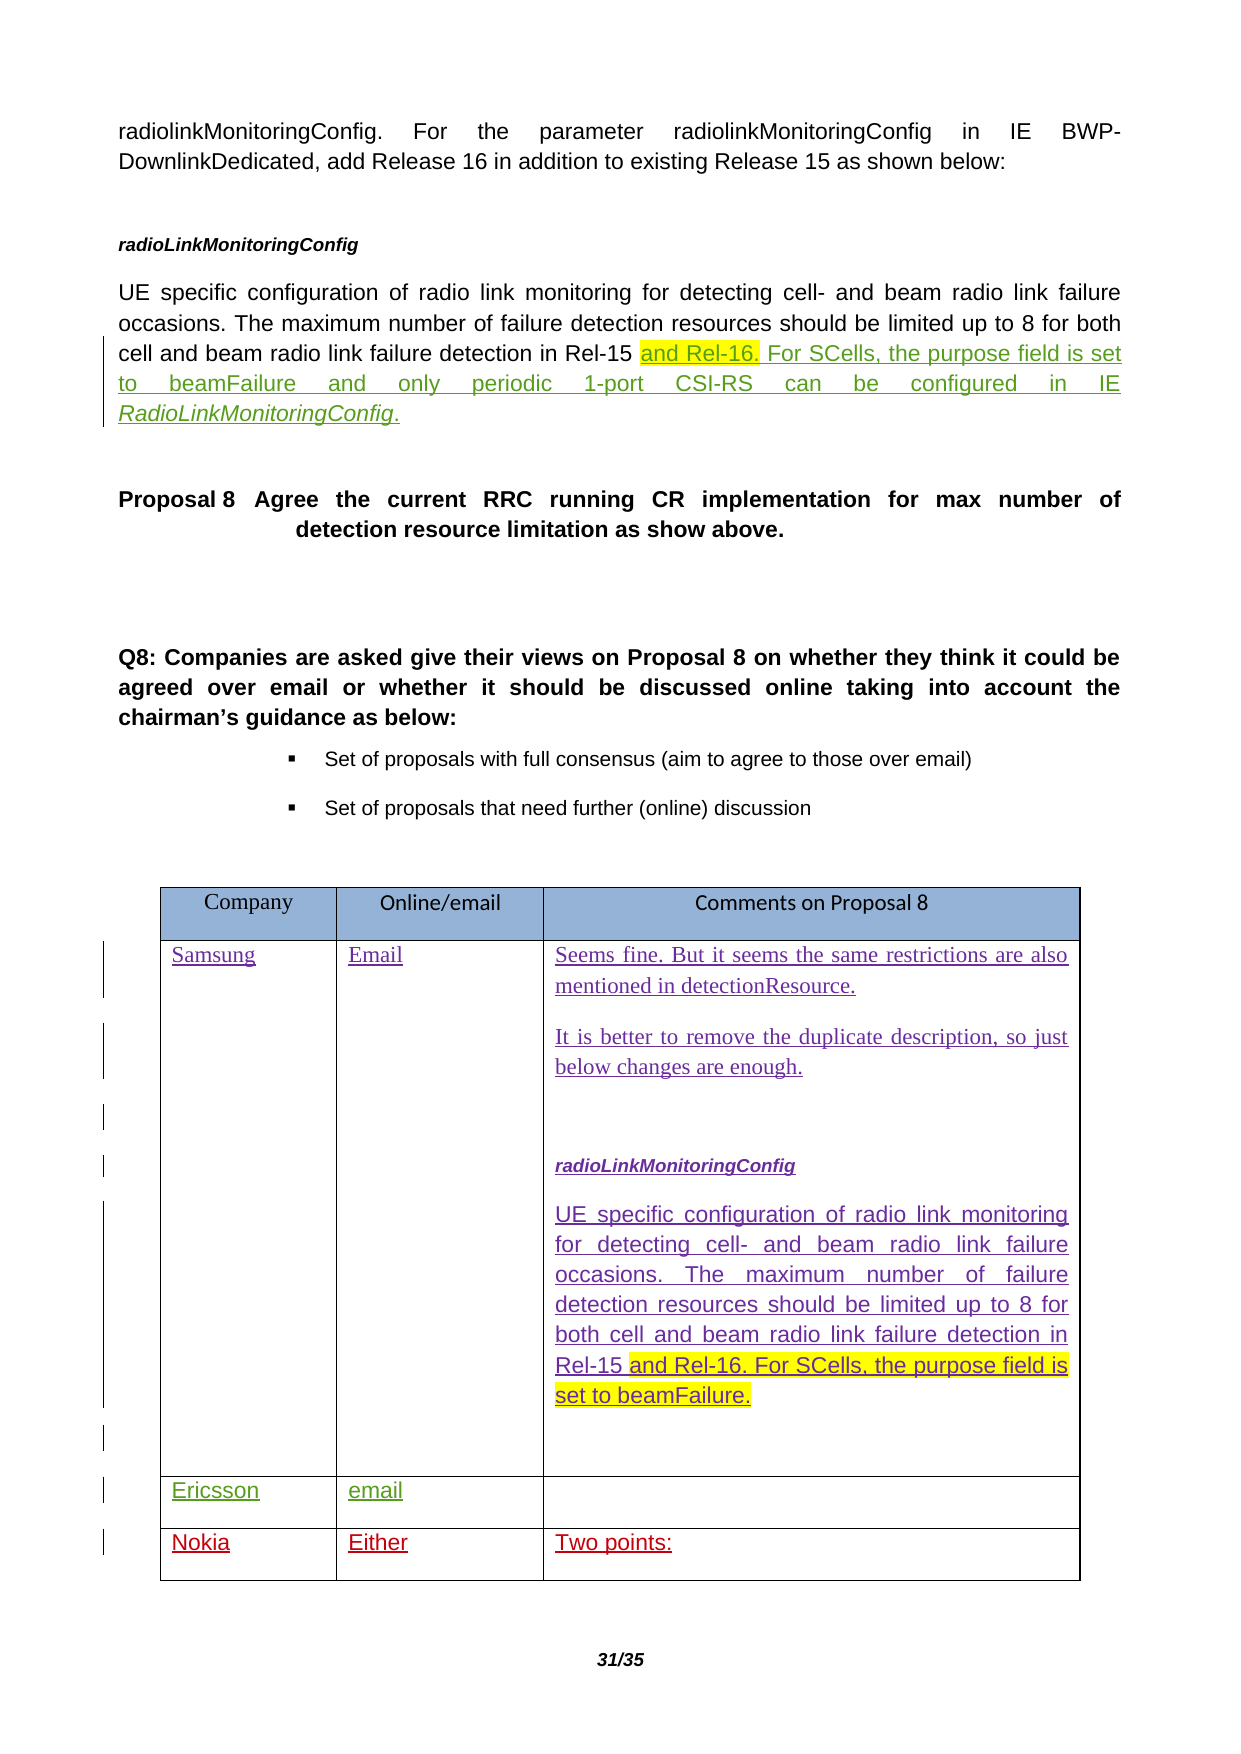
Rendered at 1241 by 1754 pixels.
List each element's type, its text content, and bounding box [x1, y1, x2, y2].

text Agree the current RRC running CR implementation for max number of detection resource limitation as show above. [118, 486, 1122, 542]
text UE specific configuration of radio link monitoring for detecting cell- and beam radio link failure occasions. The maximum number of failure detection resources should be limited up to 8 for both cell and beam radio link failure detection in Rel-15 [118, 279, 1122, 427]
text Q8: Companies are asked give their views on Proposal 8 on whether they think it could be agreed over email or whether it should be discussed online taking into account the chairman’s guidance as below: [118, 644, 1122, 731]
table_cell [161, 1477, 336, 1528]
table_header Online/email [337, 888, 543, 940]
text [118, 118, 1122, 175]
text radioLinkMonitoringConfig [118, 234, 1122, 255]
table_cell [544, 1477, 1079, 1528]
table_cell [544, 941, 1079, 1476]
list Set of proposals with full consensus (aim to agree to those over email) [287, 747, 1122, 771]
table_cell [161, 941, 336, 1476]
table_cell [544, 1529, 1079, 1580]
table_cell [161, 1529, 336, 1580]
table_cell [337, 1529, 543, 1580]
table_header Company [161, 888, 336, 940]
table_cell [337, 941, 543, 1476]
list Set of proposals that need further (online) discussion [287, 796, 1122, 819]
table_header Comments on Proposal 8 [544, 888, 1079, 940]
table_cell [337, 1477, 543, 1528]
